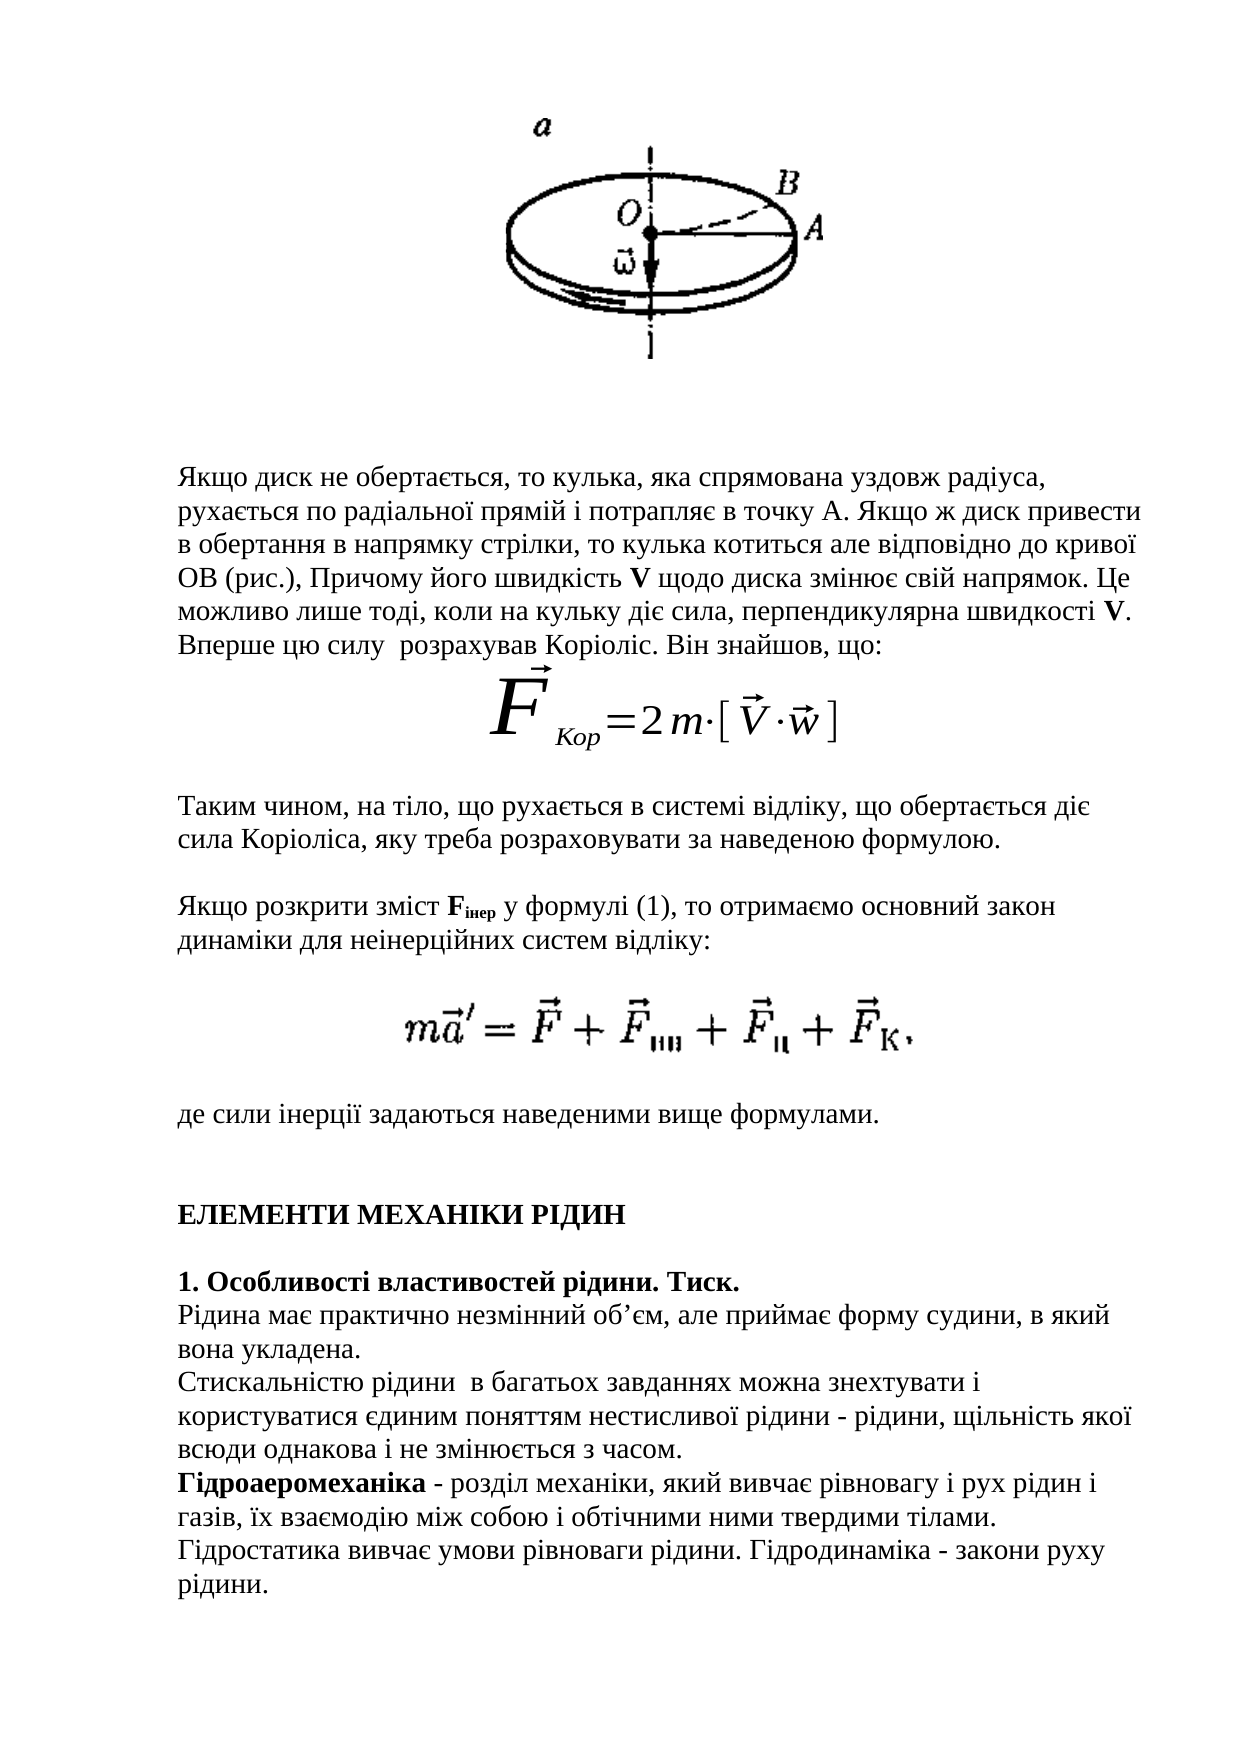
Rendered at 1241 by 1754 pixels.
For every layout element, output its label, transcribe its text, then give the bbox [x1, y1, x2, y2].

text Таким чином, на тіло, що рухається в системі відліку, що обертається діє сила Коріоліса, яку треба розраховувати за наведеною формулою. [177, 788, 1152, 855]
text Якщо диск не обертається, то кулька, яка спрямована уздовж радіуса, рухається по радіальної прямій і потрапляє в точку А. Якщо ж диск привести в обертання в напрямку стрілки, то кулька котиться але відповідно до кривої ОВ (рис.), Причому його швидкість V щодо диска змінює свій напрямок. Це можливо лише тоді, коли на кульку діє сила, перпендикулярна швидкості V. Вперше цю силу розрахував Коріоліс. Він знайшов, що: [177, 459, 1152, 661]
text Якщо розкрити зміст Fінер у формулі (1), то отримаємо основний закон динаміки для неінерційних систем відліку: [177, 888, 1152, 956]
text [177, 1096, 1152, 1599]
